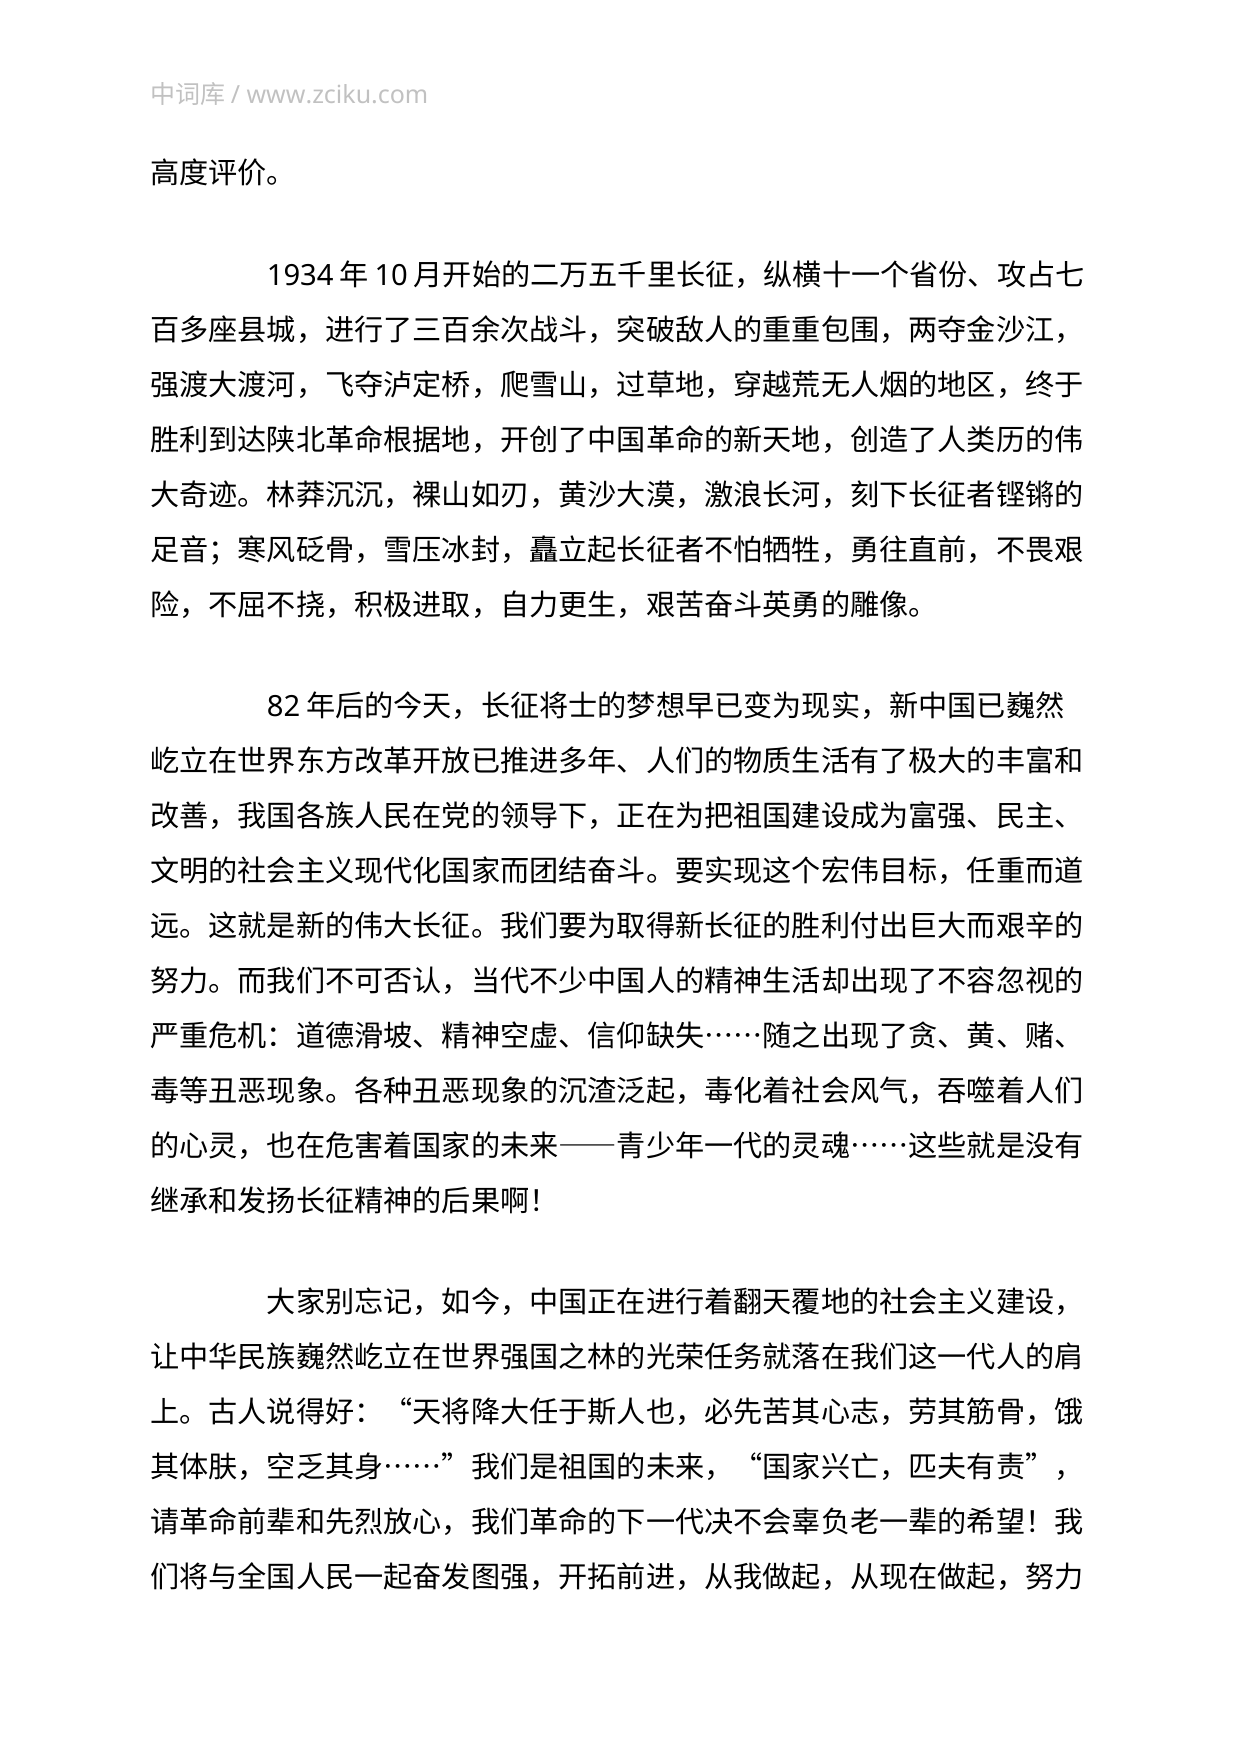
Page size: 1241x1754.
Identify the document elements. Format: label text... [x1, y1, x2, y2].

text 1934年10月开始的二万五千里长征，纵横十一个省份、攻占七百多座县城，进行了三百余次战斗，突破敌人的重重包围，两夺金沙江，强渡大渡河，飞夺泸定桥，爬雪山，过草地，穿越荒无人烟的地区，终于胜利到达陕北革命根据地，开创了中国革命的新天地，创造了人类历的伟大奇迹。林莽沉沉，裸山如刃，黄沙大漠，激浪长河，刻下长征者铿锵的足音；寒风砭骨，雪压冰封，矗立起长征者不怕牺牲，勇往直前，不畏艰险，不屈不挠，积极进取，自力更生，艰苦奋斗英勇的雕像。 [150, 252, 1090, 623]
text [150, 150, 1090, 192]
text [150, 1279, 1090, 1596]
text 82年后的今天，长征将士的梦想早已变为现实，新中国已巍然屹立在世界东方改革开放已推进多年、人们的物质生活有了极大的丰富和改善，我国各族人民在党的领导下，正在为把祖国建设成为富强、民主、文明的社会主义现代化国家而团结奋斗。要实现这个宏伟目标，任重而道远。这就是新的伟大长征。我们要为取得新长征的胜利付出巨大而艰辛的努力。而我们不可否认，当代不少中国人的精神生活却出现了不容忽视的严重危机：道德滑坡、精神空虚、信仰缺失……随之出现了贪、黄、赌、毒等丑恶现象。各种丑恶现象的沉渣泛起，毒化着社会风气，吞噬着人们的心灵，也在危害着国家的未来——青少年一代的灵魂……这些就是没有继承和发扬长征精神的后果啊！ [150, 683, 1090, 1219]
